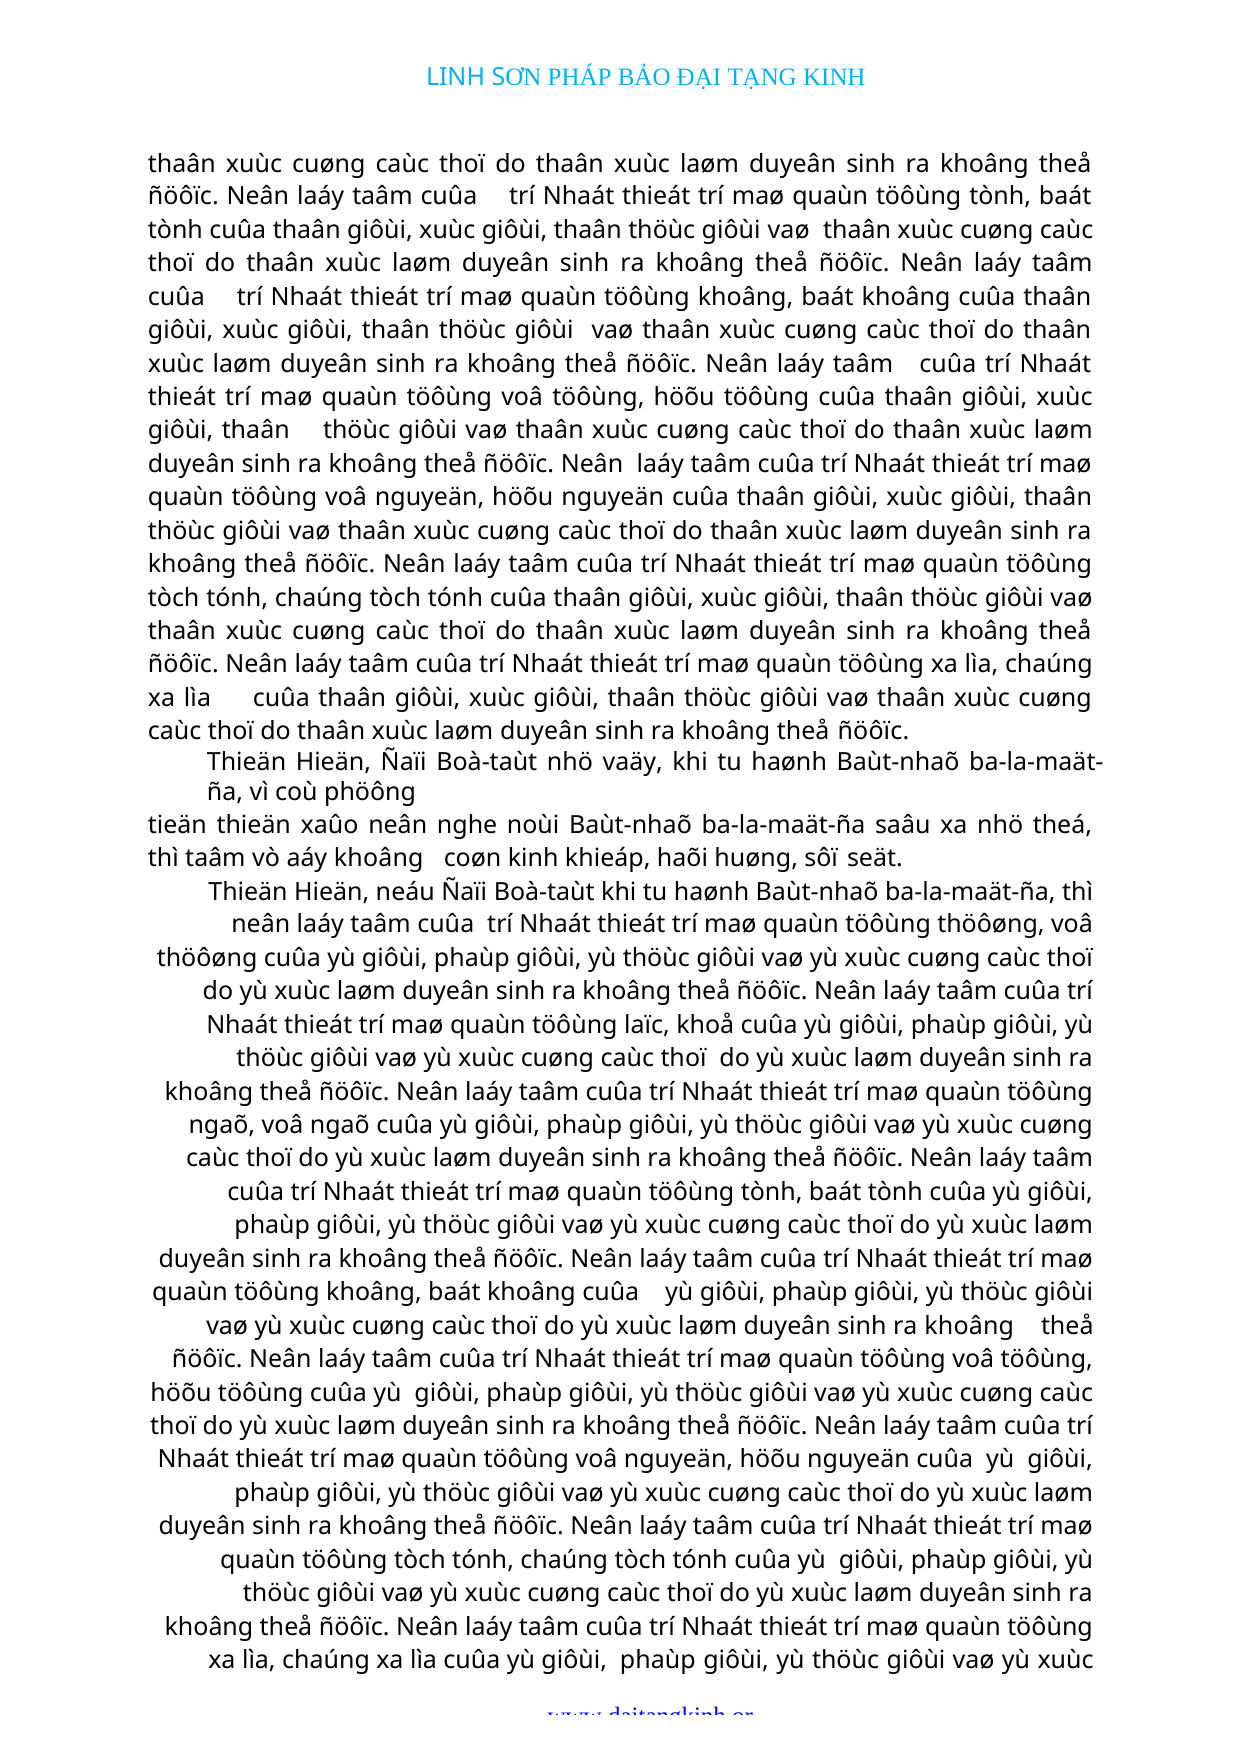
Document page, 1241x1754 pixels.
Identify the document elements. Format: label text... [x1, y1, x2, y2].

text Thieän Hieän, Ñaïi Boà-taùt nhö vaäy, khi tu haønh Baùt-nhaõ ba-la-maät-ña, vì coù phöông [207, 747, 1105, 806]
text tieän thieän xaûo neân nghe noùi Baùt-nhaõ ba-la-maät-ña saâu xa nhö theá, thì taâm vò aáy khoâng coøn kinh khieáp, haõi huøng, sôï seät. [148, 807, 1093, 873]
text thaân xuùc cuøng caùc thoï do thaân xuùc laøm duyeân sinh ra khoâng theå ñöôïc. Neân laáy taâm cuûa trí Nhaát thieát trí maø quaùn töôùng tònh, baát tònh cuûa thaân giôùi, xuùc giôùi, thaân thöùc giôùi vaø thaân xuùc cuøng caùc thoï do thaân xuùc laøm duyeân sinh ra khoâng theå ñöôïc. Neân laáy taâm cuûa trí Nhaát thieát trí maø quaùn töôùng khoâng, baát khoâng cuûa thaân giôùi, xuùc giôùi, thaân thöùc giôùi vaø thaân xuùc cuøng caùc thoï do thaân xuùc laøm duyeân sinh ra khoâng theå ñöôïc. Neân laáy taâm cuûa trí Nhaát thieát trí maø quaùn töôùng voâ töôùng, höõu töôùng cuûa thaân giôùi, xuùc giôùi, thaân thöùc giôùi vaø thaân xuùc cuøng caùc thoï do thaân xuùc laøm duyeân sinh ra khoâng theå ñöôïc. Neân laáy taâm cuûa trí Nhaát thieát trí maø quaùn töôùng voâ nguyeän, höõu nguyeän cuûa thaân giôùi, xuùc giôùi, thaân thöùc giôùi vaø thaân xuùc cuøng caùc thoï do thaân xuùc laøm duyeân sinh ra khoâng theå ñöôïc. Neân laáy taâm cuûa trí Nhaát thieát trí maø quaùn töôùng tòch tónh, chaúng tòch tónh cuûa thaân giôùi, xuùc giôùi, thaân thöùc giôùi vaø thaân xuùc cuøng caùc thoï do thaân xuùc laøm duyeân sinh ra khoâng theå ñöôïc. Neân laáy taâm cuûa trí Nhaát thieát trí maø quaùn töôùng xa lìa, chaúng xa lìa cuûa thaân giôùi, xuùc giôùi, thaân thöùc giôùi vaø thaân xuùc cuøng caùc thoï do thaân xuùc laøm duyeân sinh ra khoâng theå ñöôïc. [148, 145, 1093, 747]
